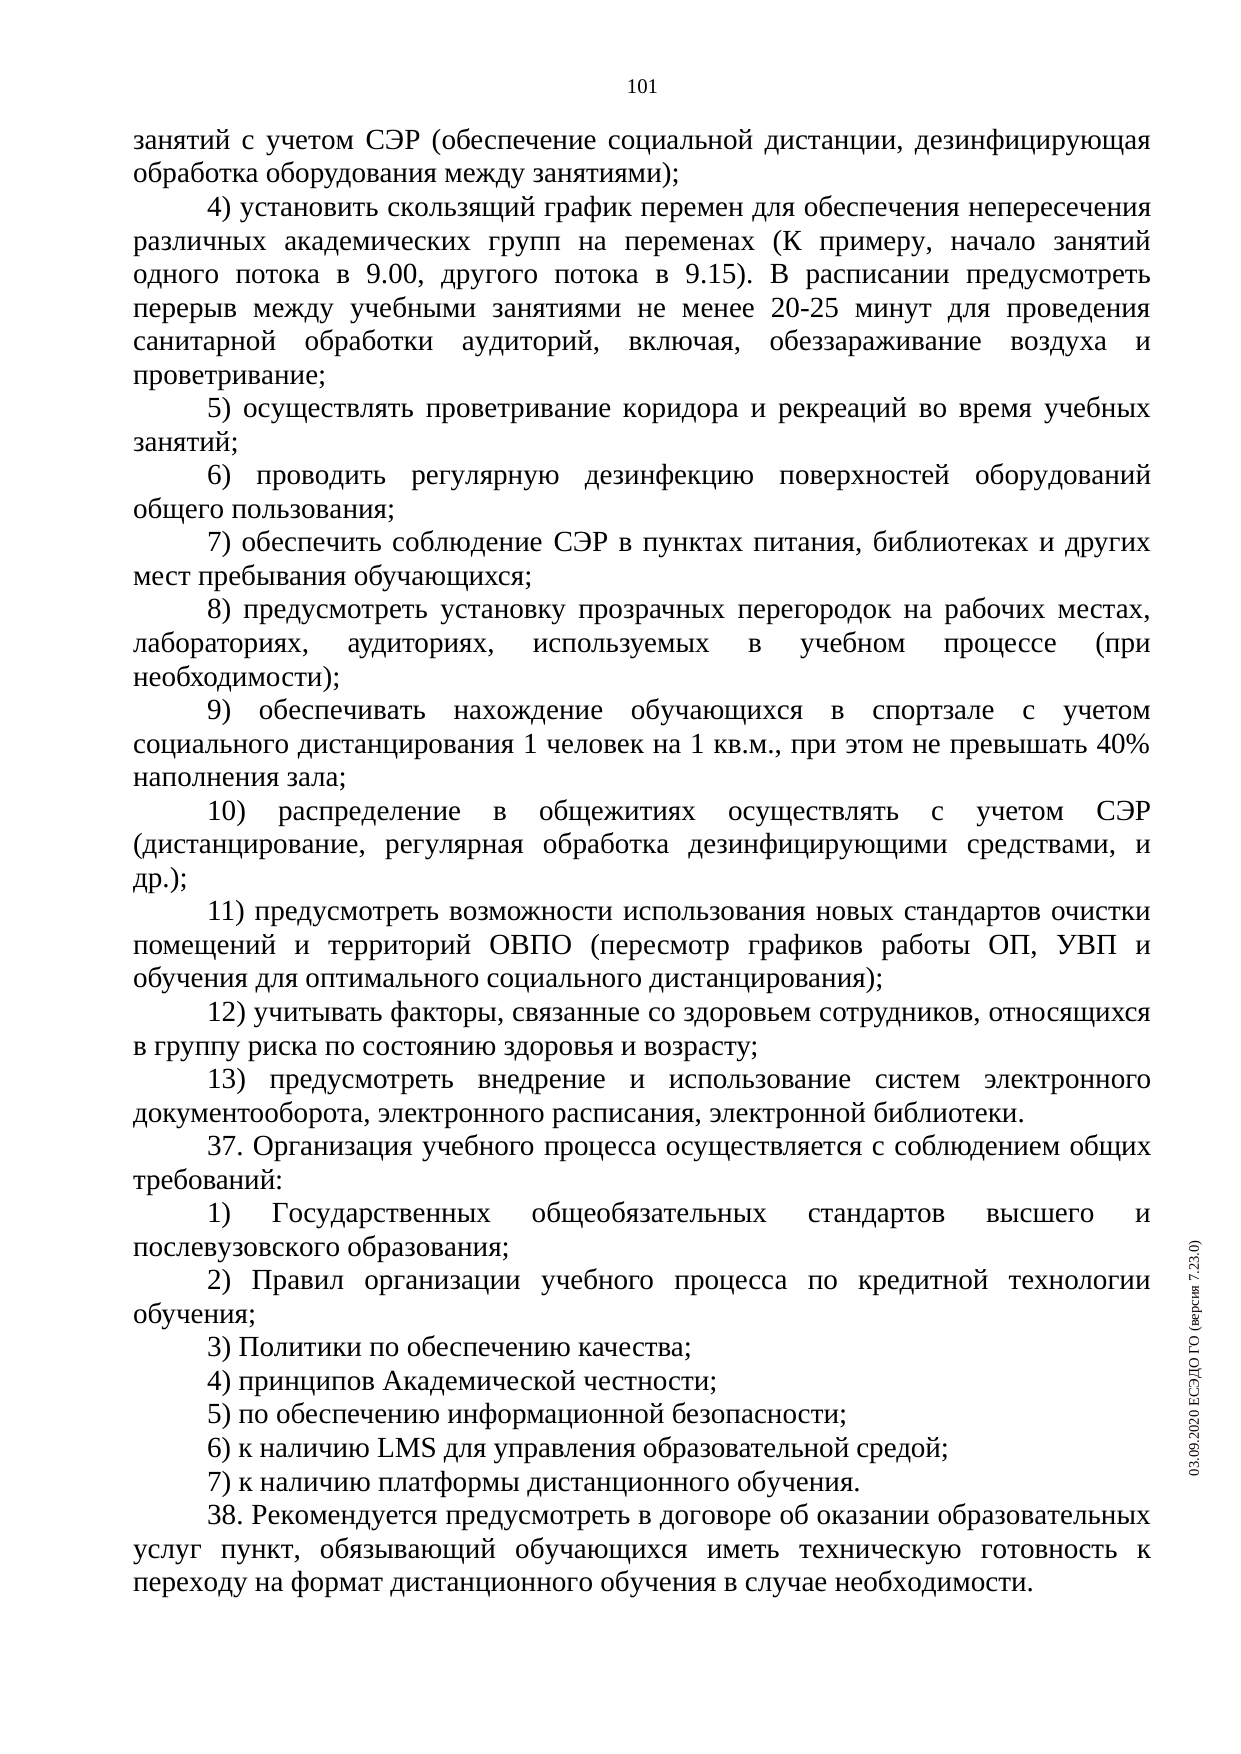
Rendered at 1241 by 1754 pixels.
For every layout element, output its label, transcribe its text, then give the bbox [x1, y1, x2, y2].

text 7) к наличию платформы дистанционного обучения. [133, 1464, 1152, 1497]
text 2) Правил организации учебного процесса по кредитной технологии обучения; [133, 1262, 1152, 1329]
text 4) принципов Академической честности; [133, 1363, 1152, 1397]
text 6) проводить регулярную дезинфекцию поверхностей оборудований общего пользования; [133, 457, 1152, 524]
text 11) предусмотреть возможности использования новых стандартов очистки помещений и территорий ОВПО (пересмотр графиков работы ОП, УВП и обучения для оптимального социального дистанцирования); [133, 893, 1152, 994]
text 3) Политики по обеспечению качества; [133, 1329, 1152, 1363]
text 1) Государственных общеобязательных стандартов высшего и послевузовского образования; [133, 1195, 1152, 1262]
text 4) установить скользящий график перемен для обеспечения непересечения различных академических групп на переменах (К примеру, начало занятий одного потока в 9.00, другого потока в 9.15). В расписании предусмотреть перерыв между учебными занятиями не менее 20-25 минут для проведения санитарной обработки аудиторий, включая, обеззараживание воздуха и проветривание; [133, 189, 1152, 390]
text 12) учитывать факторы, связанные со здоровьем сотрудников, относящихся в группу риска по состоянию здоровья и возрасту; [133, 994, 1152, 1061]
text 10) распределение в общежитиях осуществлять с учетом СЭР (дистанцирование, регулярная обработка дезинфицирующими средствами, и др.); [133, 793, 1152, 893]
text 37. Организация учебного процесса осуществляется с соблюдением общих требований: [133, 1128, 1152, 1195]
text 5) по обеспечению информационной безопасности; [133, 1397, 1152, 1430]
text 6) к наличию LMS для управления образовательной средой; [133, 1430, 1152, 1464]
text 9) обеспечивать нахождение обучающихся в спортзале с учетом социального дистанцирования 1 человек на 1 кв.м., при этом не превышать 40% наполнения зала; [133, 692, 1152, 793]
text 13) предусмотреть внедрение и использование систем электронного документооборота, электронного расписания, электронной библиотеки. [133, 1061, 1152, 1128]
text 7) обеспечить соблюдение СЭР в пунктах питания, библиотеках и других мест пребывания обучающихся; [133, 524, 1152, 592]
text 38. Рекомендуется предусмотреть в договоре об оказании образовательных услуг пункт, обязывающий обучающихся иметь техническую готовность к переходу на формат дистанционного обучения в случае необходимости. [133, 1497, 1152, 1598]
text 5) осуществлять проветривание коридора и рекреаций во время учебных занятий; [133, 390, 1152, 457]
text 8) предусмотреть установку прозрачных перегородок на рабочих местах, лабораториях, аудиториях, используемых в учебном процессе (при необходимости); [133, 592, 1152, 692]
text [133, 122, 1152, 189]
